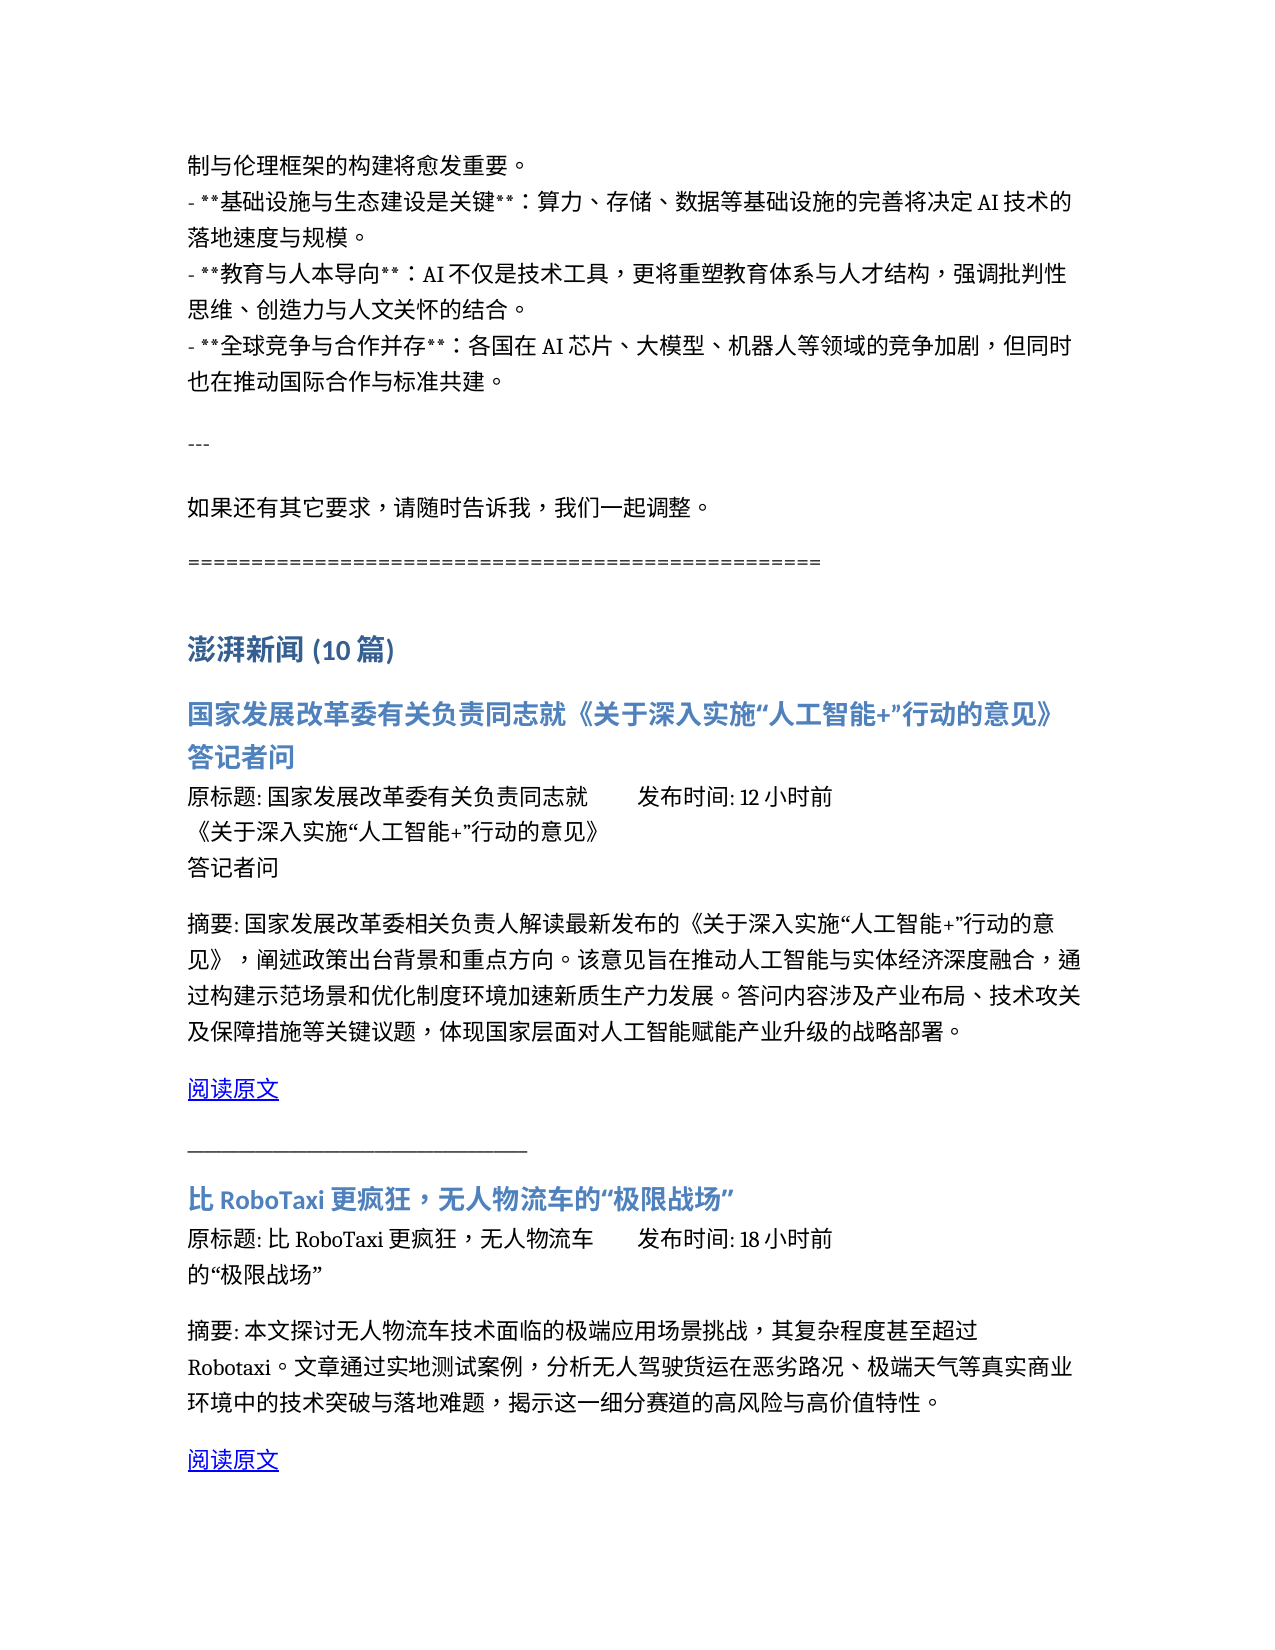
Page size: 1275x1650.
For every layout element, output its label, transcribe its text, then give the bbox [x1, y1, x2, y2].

table_header 发布时间: 12小时前 [626, 780, 1076, 908]
text 摘要: 国家发展改革委相关负责人解读最新发布的《关于深入实施“人工智能+”行动的意见》，阐述政策出台背景和重点方向。该意见旨在推动人工智能与实体经济深度融合，通过构建示范场景和优化制度环境加速新质生产力发展。答问内容涉及产业布局、技术攻关及保障措施等关键议题，体现国家层面对人工智能赋能产业升级的战略部署。 [187, 908, 1087, 1047]
text 阅读原文 [187, 1443, 1087, 1475]
text 阅读原文 [187, 1073, 1087, 1104]
text 摘要: 本文探讨无人物流车技术面临的极端应用场景挑战，其复杂程度甚至超过Robotaxi。文章通过实地测试案例，分析无人驾驶货运在恶劣路况、极端天气等真实商业环境中的技术突破与落地难题，揭示这一细分赛道的高风险与高价值特性。 [187, 1315, 1087, 1418]
text ================================================== [187, 549, 1087, 575]
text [187, 150, 1087, 523]
subtitle 澎湃新闻 (10篇) [187, 629, 1087, 669]
table_header 原标题: 比RoboTaxi更疯狂，无人物流车的“极限战场” [176, 1223, 626, 1315]
table_header 发布时间: 18小时前 [626, 1223, 1076, 1315]
subtitle 比RoboTaxi更疯狂，无人物流车的“极限战场” [187, 1181, 1087, 1217]
subtitle 国家发展改革委有关负责同志就《关于深入实施“人工智能+”行动的意见》答记者问 [187, 696, 1087, 775]
table_header 原标题: 国家发展改革委有关负责同志就《关于深入实施“人工智能+”行动的意见》答记者问 [176, 780, 626, 908]
text ________________________________________ [187, 1129, 1087, 1156]
